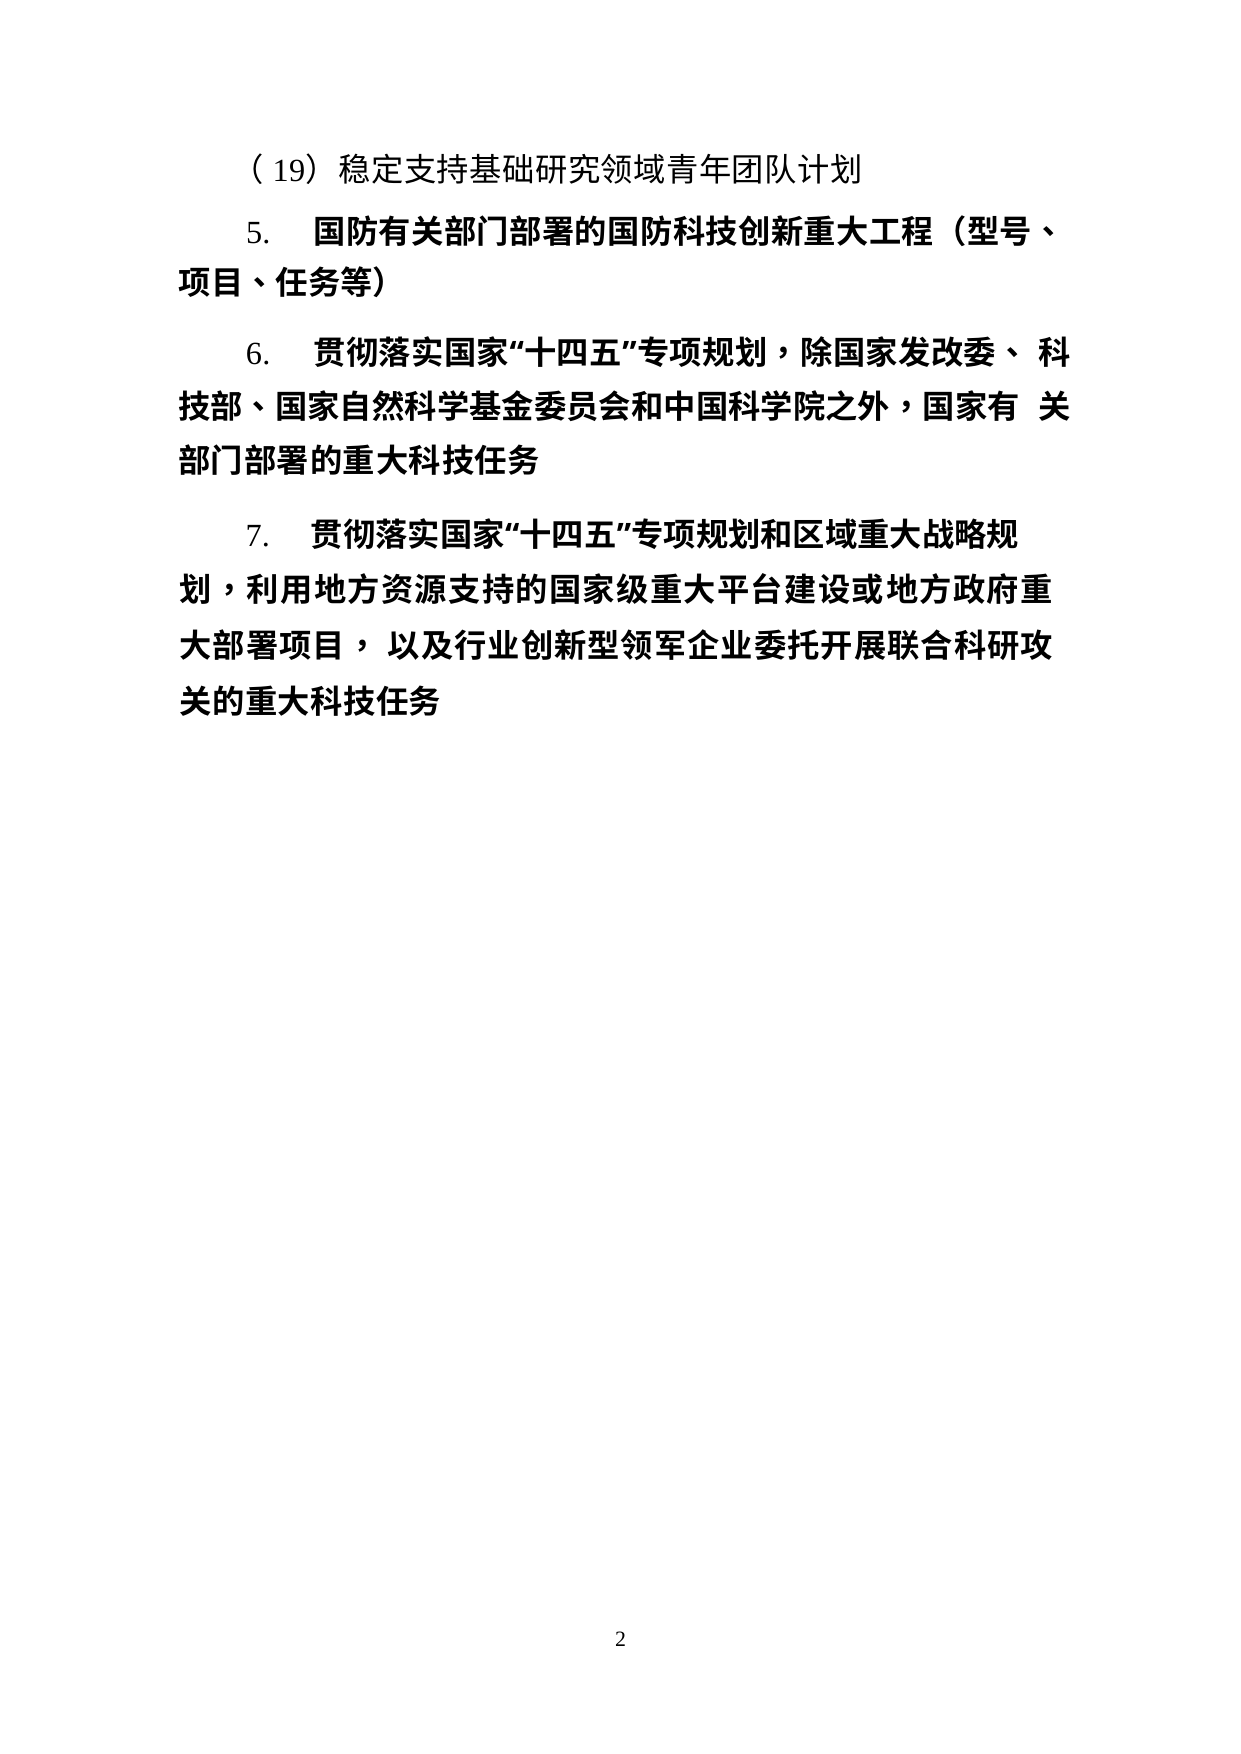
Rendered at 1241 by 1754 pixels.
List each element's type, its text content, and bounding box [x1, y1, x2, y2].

text 7. 贯彻落实国家“十四五”专项规划和区域重大战略规 划，利用地方资源支持的国家级重大平台建设或地方政府重 大部署项目， 以及行业创新型领军企业委托开展联合科研攻 关的重大科技任务 [179, 511, 1063, 723]
text （ 19）稳定支持基础研究领域青年团队计划 [231, 149, 1074, 189]
text 6. 贯彻落实国家“十四五”专项规划，除国家发改委、 科技部、国家自然科学基金委员会和中国科学院之外，国家有 关部门部署的重大科技任务 [178, 330, 1074, 482]
text 5. 国防有关部门部署的国防科技创新重大工程（型号、 项目、任务等） [179, 209, 1074, 303]
